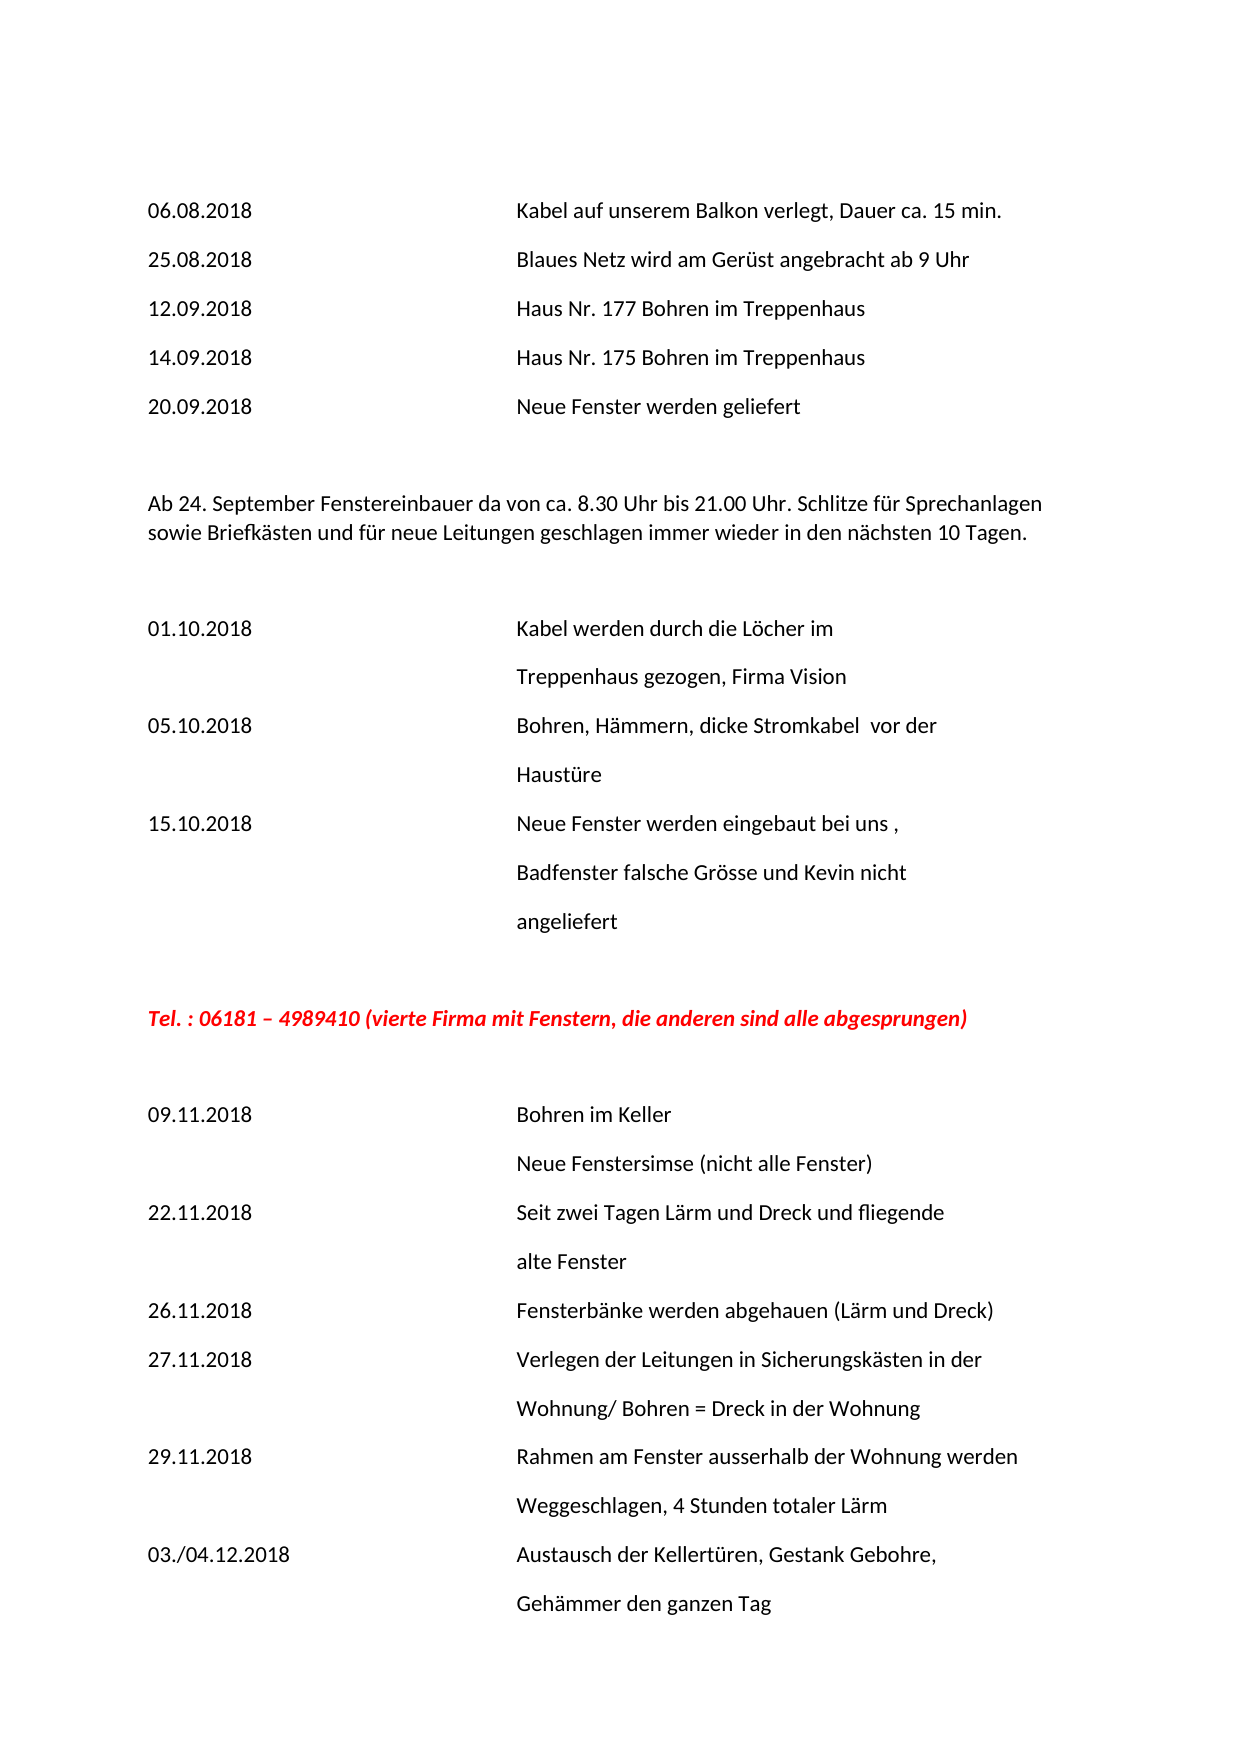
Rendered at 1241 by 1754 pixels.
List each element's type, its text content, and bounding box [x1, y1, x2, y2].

text 29.11.2018 Rahmen am Fenster ausserhalb der Wohnung werden [148, 1442, 1093, 1471]
text Badfenster falsche Grösse und Kevin nicht [148, 858, 1093, 886]
text Ab 24. September Fenstereinbauer da von ca. 8.30 Uhr bis 21.00 Uhr. Schlitze für Sprechanlagen sowie Briefkästen und für neue Leitungen geschlagen immer wieder in den nächsten 10 Tagen. [148, 489, 1093, 546]
text Wohnung/ Bohren = Dreck in der Wohnung [148, 1394, 1093, 1422]
text 09.11.2018 Bohren im Keller [148, 1101, 1093, 1128]
text 27.11.2018 Verlegen der Leitungen in Sicherungskästen in der [148, 1345, 1093, 1373]
text Tel. : 06181 – 4989410 (vierte Firma mit Fenstern, die anderen sind alle abgesprungen) [148, 1004, 1093, 1032]
text 03./04.12.2018 Austausch der Kellertüren, Gestank Gebohre, [148, 1540, 1093, 1568]
text 01.10.2018 Kabel werden durch die Löcher im [148, 614, 1093, 642]
text 15.10.2018 Neue Fenster werden eingebaut bei uns , [148, 809, 1093, 837]
text 12.09.2018 Haus Nr. 177 Bohren im Treppenhaus [148, 294, 1093, 322]
text 25.08.2018 Blaues Netz wird am Gerüst angebracht ab 9 Uhr [148, 245, 1093, 273]
text 05.10.2018 Bohren, Hämmern, dicke Stromkabel vor der [148, 711, 1093, 739]
text Weggeschlagen, 4 Stunden totaler Lärm [148, 1491, 1093, 1519]
text Treppenhaus gezogen, Firma Vision [148, 662, 1093, 691]
text 26.11.2018 Fensterbänke werden abgehauen (Lärm und Dreck) [148, 1296, 1093, 1324]
text Haustüre [148, 760, 1093, 788]
text 22.11.2018 Seit zwei Tagen Lärm und Dreck und fliegende [148, 1198, 1093, 1226]
text 20.09.2018 Neue Fenster werden geliefert [148, 392, 1093, 420]
text 14.09.2018 Haus Nr. 175 Bohren im Treppenhaus [148, 343, 1093, 371]
text Gehämmer den ganzen Tag [148, 1589, 1093, 1617]
text 06.08.2018 Kabel auf unserem Balkon verlegt, Dauer ca. 15 min. [148, 196, 1093, 224]
text alte Fenster [148, 1247, 1093, 1275]
text Neue Fenstersimse (nicht alle Fenster) [148, 1149, 1093, 1177]
text angeliefert [148, 907, 1093, 935]
